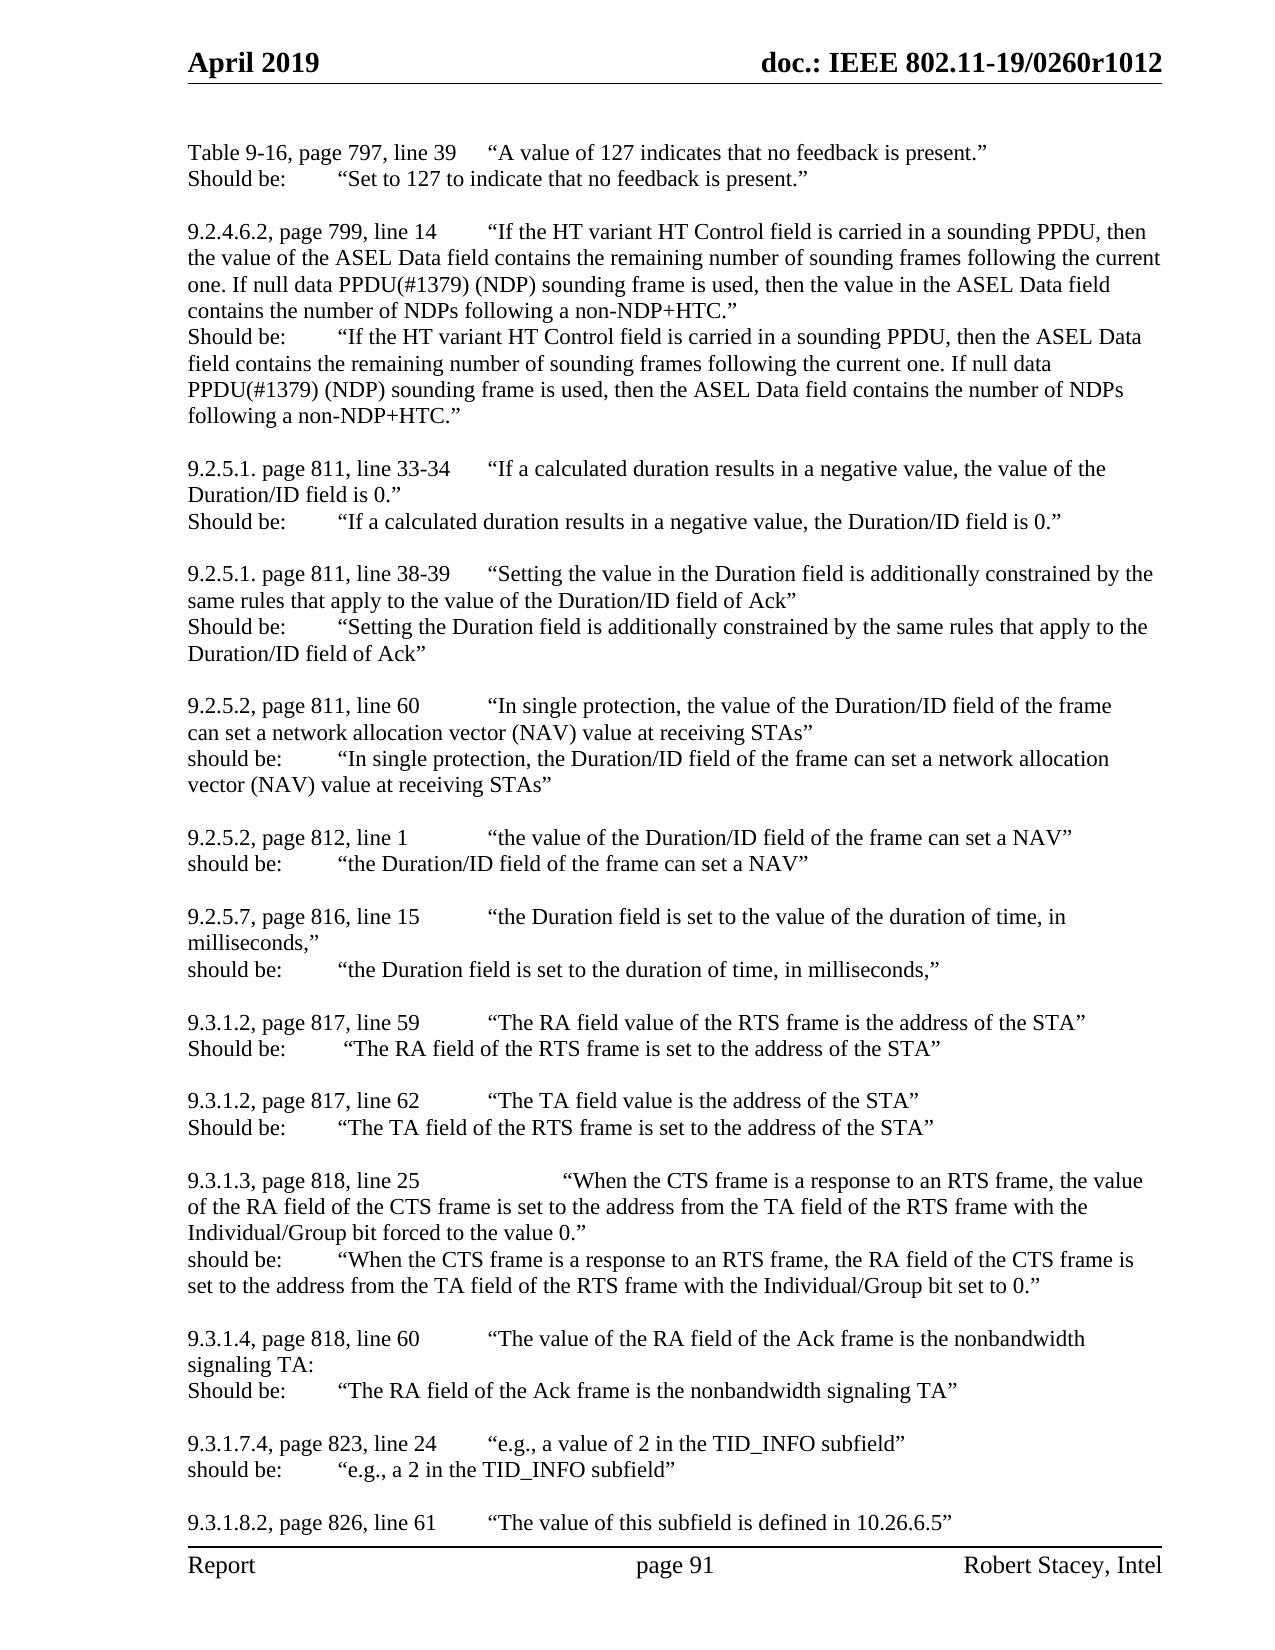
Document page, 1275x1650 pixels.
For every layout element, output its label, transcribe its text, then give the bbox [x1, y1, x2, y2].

text 9.2.5.2, page 811, line 60 “In single protection, the value of the Duration/ID field of the frame [187, 692, 1162, 719]
text should be: “the Duration/ID field of the frame can set a NAV” [187, 850, 1162, 877]
text 9.3.1.8.2, page 826, line 61 “The value of this subfield is defined in 10.26.6.5” [187, 1509, 1162, 1536]
text Should be: “If a calculated duration results in a negative value, the Duration/ID field is 0.” [187, 508, 1162, 534]
text Table 9-16, page 797, line 39 “A value of 127 indicates that no feedback is present.” [187, 139, 1162, 165]
text 9.3.1.2, page 817, line 62 “The TA field value is the address of the STA” [187, 1088, 1162, 1114]
text 9.2.5.7, page 816, line 15 “the Duration field is set to the value of the duration of time, in milliseconds,” [187, 903, 1162, 956]
text Should be: “The RA field of the Ack frame is the nonbandwidth signaling TA” [187, 1377, 1162, 1404]
text 9.2.5.1. page 811, line 38-39 “Setting the value in the Duration field is additionally constrained by the same rules that apply to the value of the Duration/ID field of Ack” [187, 561, 1162, 613]
text Should be: “The TA field of the RTS frame is set to the address of the STA” [187, 1114, 1162, 1140]
text 9.2.4.6.2, page 799, line 14 “If the HT variant HT Control field is carried in a sounding PPDU, then the value of the ASEL Data field contains the remaining number of sounding frames following the current one. If null data PPDU(#1379) (NDP) sounding frame is used, then the value in the ASEL Data field contains the number of NDPs following a non-NDP+HTC.” [187, 218, 1162, 323]
text 9.3.1.4, page 818, line 60 “The value of the RA field of the Ack frame is the nonbandwidth signaling TA: [187, 1325, 1162, 1377]
text 9.3.1.2, page 817, line 59 “The RA field value of the RTS frame is the address of the STA” [187, 1008, 1162, 1035]
text 9.3.1.7.4, page 823, line 24 “e.g., a value of 2 in the TID_INFO subfield” [187, 1430, 1162, 1457]
text 9.2.5.1. page 811, line 33-34 “If a calculated duration results in a negative value, the value of the Duration/ID field is 0.” [187, 455, 1162, 508]
text Should be: “If the HT variant HT Control field is carried in a sounding PPDU, then the ASEL Data field contains the remaining number of sounding frames following the current one. If null data PPDU(#1379) (NDP) sounding frame is used, then the ASEL Data field contains the number of NDPs following a non-NDP+HTC.” [187, 323, 1162, 429]
text Should be: “The RA field of the RTS frame is set to the address of the STA” [187, 1035, 1162, 1061]
text should be: “the Duration field is set to the duration of time, in milliseconds,” [187, 956, 1162, 982]
text should be: “e.g., a 2 in the TID_INFO subfield” [187, 1457, 1162, 1483]
text Should be: “Setting the Duration field is additionally constrained by the same rules that apply to the Duration/ID field of Ack” [187, 613, 1162, 666]
text should be: “In single protection, the Duration/ID field of the frame can set a network allocation vector (NAV) value at receiving STAs” [187, 745, 1162, 798]
text Should be: “Set to 127 to indicate that no feedback is present.” [187, 165, 1162, 192]
text 9.3.1.3, page 818, line 25 “When the CTS frame is a response to an RTS frame, the value of the RA field of the CTS frame is set to the address from the TA field of the RTS frame with the Individual/Group bit forced to the value 0.” should be: “When the CTS frame is a response to an RTS frame, the RA field of the CTS frame is set to the address from the TA field of the RTS frame with the Individual/Group bit set to 0.” [187, 1167, 1162, 1298]
text 9.2.5.2, page 812, line 1 “the value of the Duration/ID field of the frame can set a NAV” [187, 824, 1162, 850]
text can set a network allocation vector (NAV) value at receiving STAs” [187, 719, 1162, 745]
